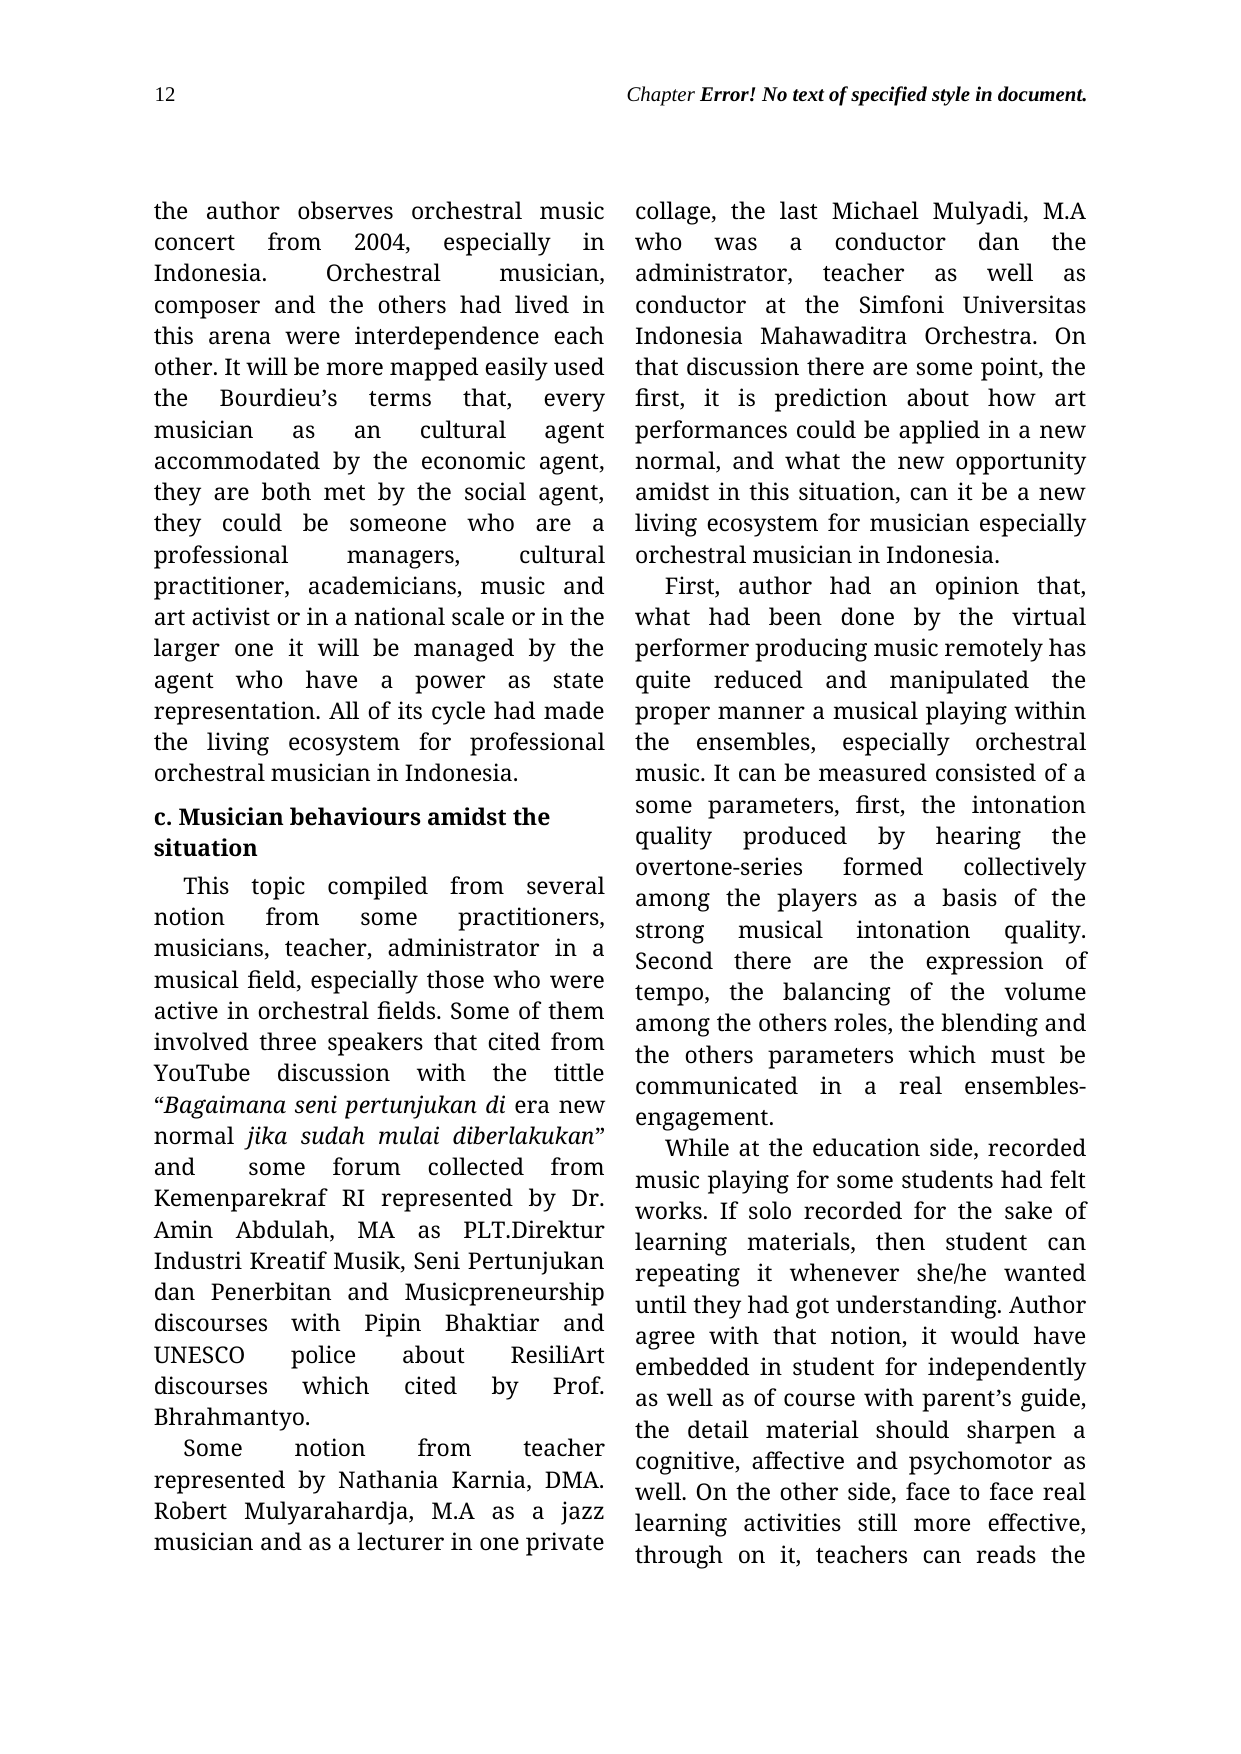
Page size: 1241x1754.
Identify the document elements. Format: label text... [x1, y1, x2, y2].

text This topic compiled from several notion from some practitioners, musicians, teacher, administrator in a musical field, especially those who were active in orchestral fields. Some of them involved three speakers that cited from YouTube discussion with the tittle “Bagaimana seni pertunjukan di era new normal jika sudah mulai diberlakukan” and some forum collected from Kemenparekraf RI represented by Dr. Amin Abdulah, MA as PLT.Direktur Industri Kreatif Musik, Seni Pertunjukan dan Penerbitan and Musicpreneurship discourses with Pipin Bhaktiar and UNESCO police about ResiliArt discourses which cited by Prof. Bhrahmantyo. [153, 870, 605, 1432]
text First, author had an opinion that, what had been done by the virtual performer producing music remotely has quite reduced and manipulated the proper manner a musical playing within the ensembles, especially orchestral music. It can be measured consisted of a some parameters, first, the intonation quality produced by hearing the overtone-series formed collectively among the players as a basis of the strong musical intonation quality. Second there are the expression of tempo, the balancing of the volume among the others roles, the blending and the others parameters which must be communicated in a real ensembles-engagement. [635, 570, 1087, 1132]
text Some notion from teacher represented by Nathania Karnia, DMA. Robert Mulyarahardja, M.A as a jazz musician and as a lecturer in one private collage, the last Michael Mulyadi, M.A who was a conductor dan the administrator, teacher as well as conductor at the Simfoni Universitas Indonesia Mahawaditra Orchestra. On that discussion there are some point, the first, it is prediction about how art performances could be applied in a new normal, and what the new opportunity amidst in this situation, can it be a new living ecosystem for musician especially orchestral musician in Indonesia. [635, 195, 1087, 570]
text Some notion from teacher represented by Nathania Karnia, DMA. Robert Mulyarahardja, M.A as a jazz musician and as a lecturer in one private collage, the last Michael Mulyadi, M.A who was a conductor dan the administrator, teacher as well as conductor at the Simfoni Universitas Indonesia Mahawaditra Orchestra. On that discussion there are some point, the first, it is prediction about how art performances could be applied in a new normal, and what the new opportunity amidst in this situation, can it be a new living ecosystem for musician especially orchestral musician in Indonesia. [153, 1432, 605, 1557]
subtitle c. Musician behaviours amidst the situation [153, 801, 605, 864]
